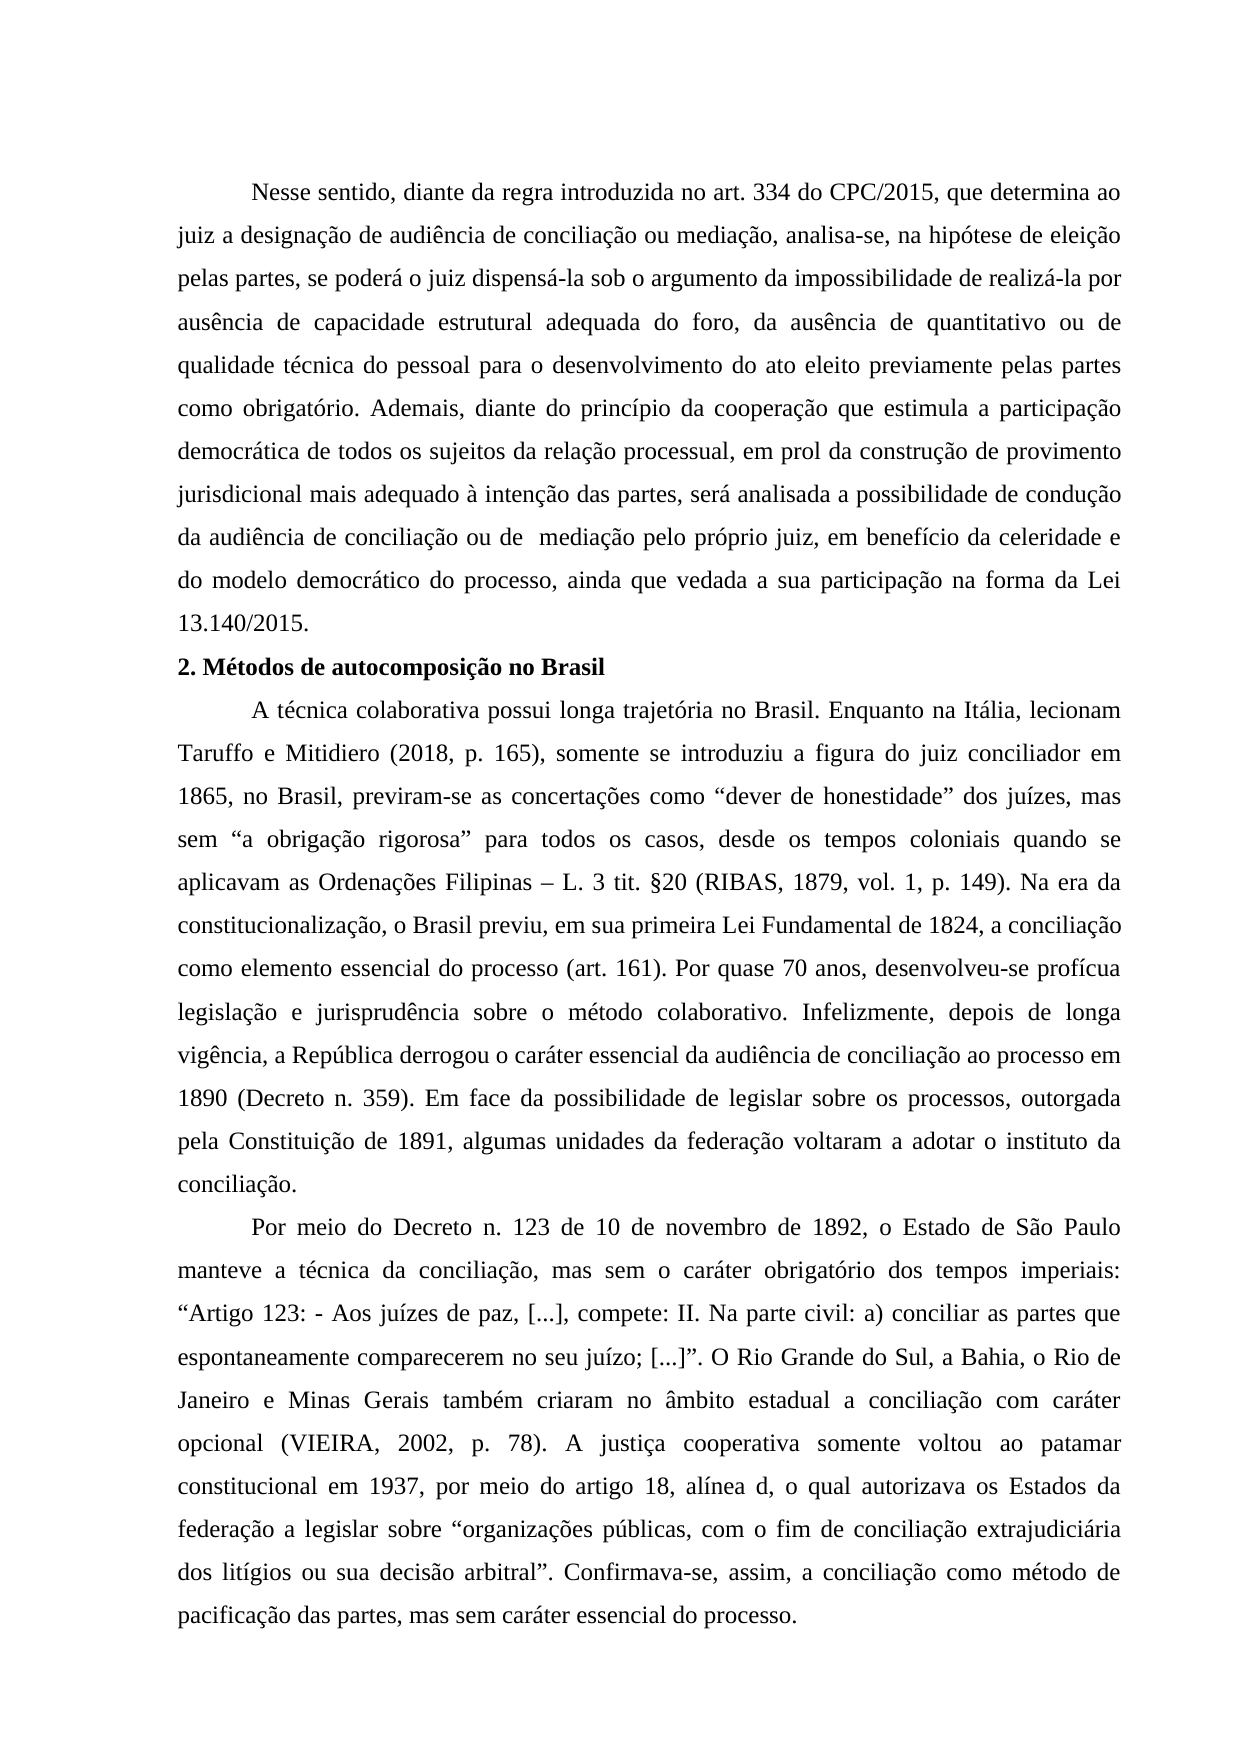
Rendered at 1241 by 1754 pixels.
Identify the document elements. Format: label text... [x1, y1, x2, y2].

text Por meio do Decreto n. 123 de 10 de novembro de 1892, o Estado de São Paulo manteve a técnica da conciliação, mas sem o caráter obrigatório dos tempos imperiais: “Artigo 123: - Aos juízes de paz, [...], compete: II. Na parte civil: a) conciliar as partes que espontaneamente comparecerem no seu juízo; [...]”. O Rio Grande do Sul, a Bahia, o Rio de Janeiro e Minas Gerais também criaram no âmbito estadual a conciliação com caráter opcional (VIEIRA, 2002, p. 78). A justiça cooperativa somente voltou ao patamar constitucional em 1937, por meio do artigo 18, alínea d, o qual autorizava os Estados da federação a legislar sobre “organizações públicas, com o fim de conciliação extrajudiciária dos litígios ou sua decisão arbitral”. Confirmava-se, assim, a conciliação como método de pacificação das partes, mas sem caráter essencial do processo. [177, 1212, 1122, 1629]
text Nesse sentido, diante da regra introduzida no art. 334 do CPC/2015, que determina ao juiz a designação de audiência de conciliação ou mediação, analisa-se, na hipótese de eleição pelas partes, se poderá o juiz dispensá-la sob o argumento da impossibilidade de realizá-la por ausência de capacidade estrutural adequada do foro, da ausência de quantitativo ou de qualidade técnica do pessoal para o desenvolvimento do ato eleito previamente pelas partes como obrigatório. Ademais, diante do princípio da cooperação que estimula a participação democrática de todos os sujeitos da relação processual, em prol da construção de provimento jurisdicional mais adequado à intenção das partes, será analisada a possibilidade de condução da audiência de conciliação ou de mediação pelo próprio juiz, em benefício da celeridade e do modelo democrático do processo, ainda que vedada a sua participação na forma da Lei 13.140/2015. [177, 177, 1122, 637]
text 2. Métodos de autocomposição no Brasil [177, 652, 1122, 680]
text A técnica colaborativa possui longa trajetória no Brasil. Enquanto na Itália, lecionam Taruffo e Mitidiero (2018, p. 165), somente se introduziu a figura do juiz conciliador em 1865, no Brasil, previram-se as concertações como “dever de honestidade” dos juízes, mas sem “a obrigação rigorosa” para todos os casos, desde os tempos coloniais quando se aplicavam as Ordenações Filipinas – L. 3 tit. §20 (RIBAS, 1879, vol. 1, p. 149). Na era da constitucionalização, o Brasil previu, em sua primeira Lei Fundamental de 1824, a conciliação como elemento essencial do processo (art. 161). Por quase 70 anos, desenvolveu-se profícua legislação e jurisprudência sobre o método colaborativo. Infelizmente, depois de longa vigência, a República derrogou o caráter essencial da audiência de conciliação ao processo em 1890 (Decreto n. 359). Em face da possibilidade de legislar sobre os processos, outorgada pela Constituição de 1891, algumas unidades da federação voltaram a adotar o instituto da conciliação. [177, 695, 1122, 1198]
